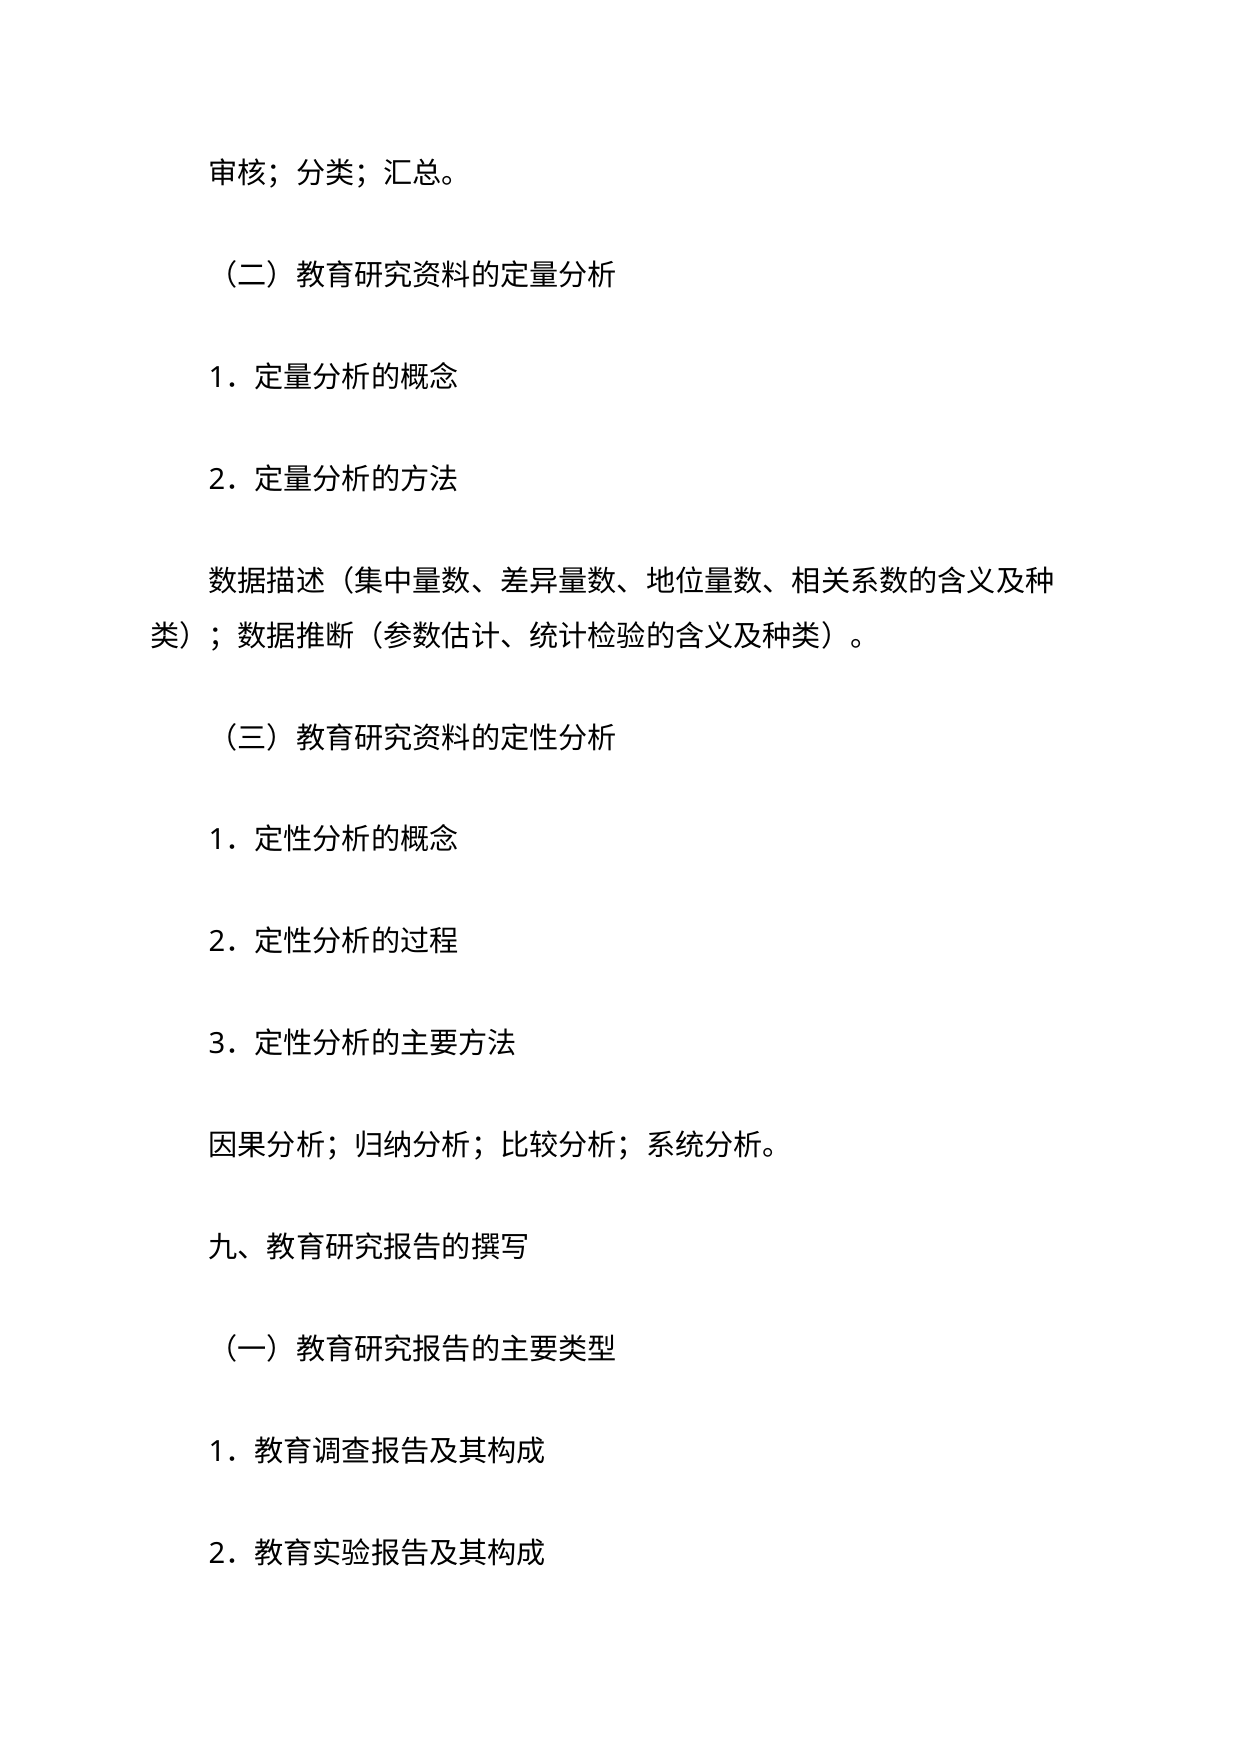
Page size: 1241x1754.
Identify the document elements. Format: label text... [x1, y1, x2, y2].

text 2．定性分析的过程 [150, 918, 1090, 960]
text 九、教育研究报告的撰写 [150, 1224, 1090, 1266]
text 2．定量分析的方法 [150, 456, 1090, 498]
text 审核；分类；汇总。 [150, 150, 1090, 192]
text 1．定量分析的概念 [150, 353, 1090, 396]
text （二）教育研究资料的定量分析 [150, 252, 1090, 294]
text 3．定性分析的主要方法 [150, 1020, 1090, 1062]
text 数据描述（集中量数、差异量数、地位量数、相关系数的含义及种类）；数据推断（参数估计、统计检验的含义及种类）。 [150, 557, 1090, 655]
text （三）教育研究资料的定性分析 [150, 714, 1090, 756]
text 1．定性分析的概念 [150, 816, 1090, 858]
text 2．教育实验报告及其构成 [150, 1529, 1090, 1572]
text 因果分析；归纳分析；比较分析；系统分析。 [150, 1122, 1090, 1164]
text 1．教育调查报告及其构成 [150, 1427, 1090, 1469]
text （一）教育研究报告的主要类型 [150, 1325, 1090, 1368]
